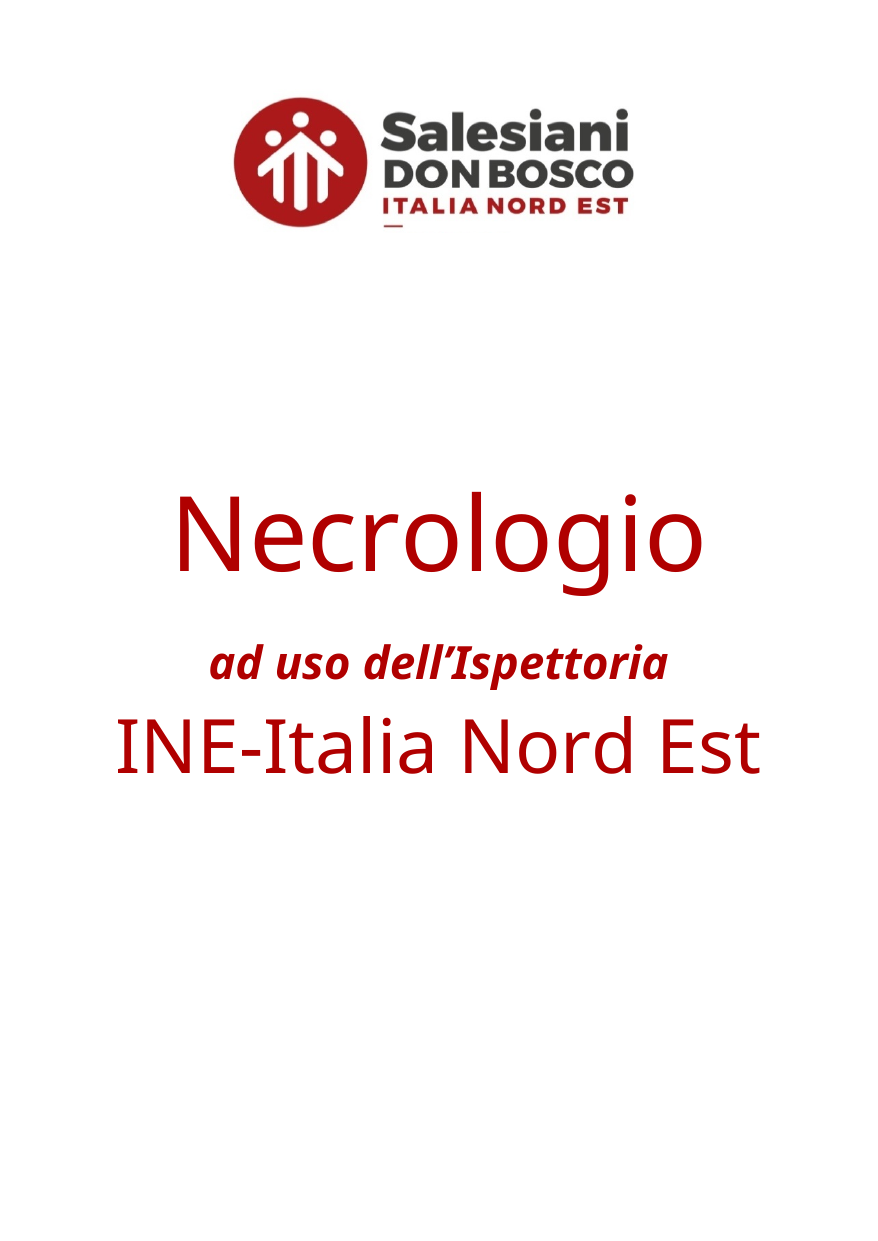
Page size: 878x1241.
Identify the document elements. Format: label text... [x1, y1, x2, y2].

text INE-Italia Nord Est [89, 693, 788, 795]
text Necrologio [89, 460, 788, 602]
text ad uso dell’Ispettoria [89, 630, 788, 693]
picture [215, 88, 662, 233]
